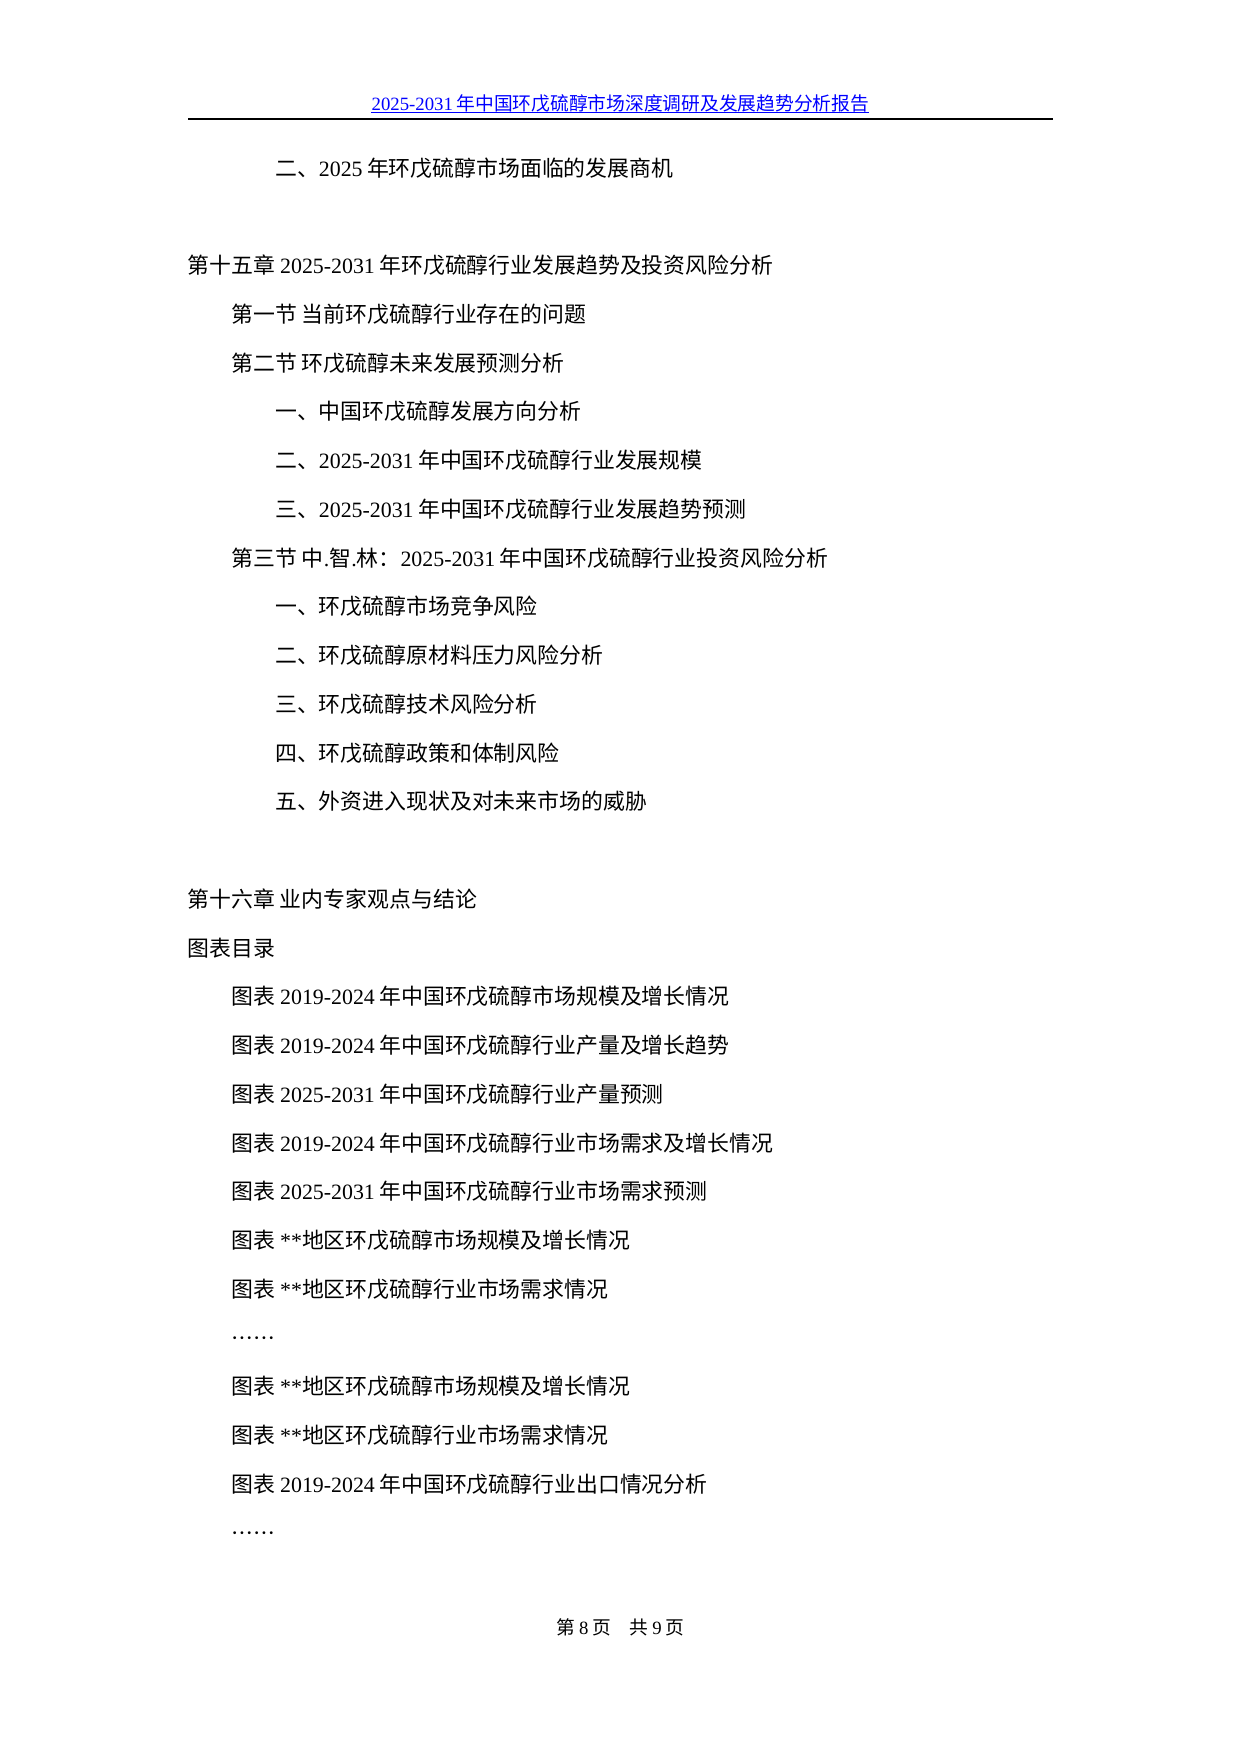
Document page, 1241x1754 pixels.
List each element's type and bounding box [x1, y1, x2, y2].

text [187, 150, 1053, 1548]
